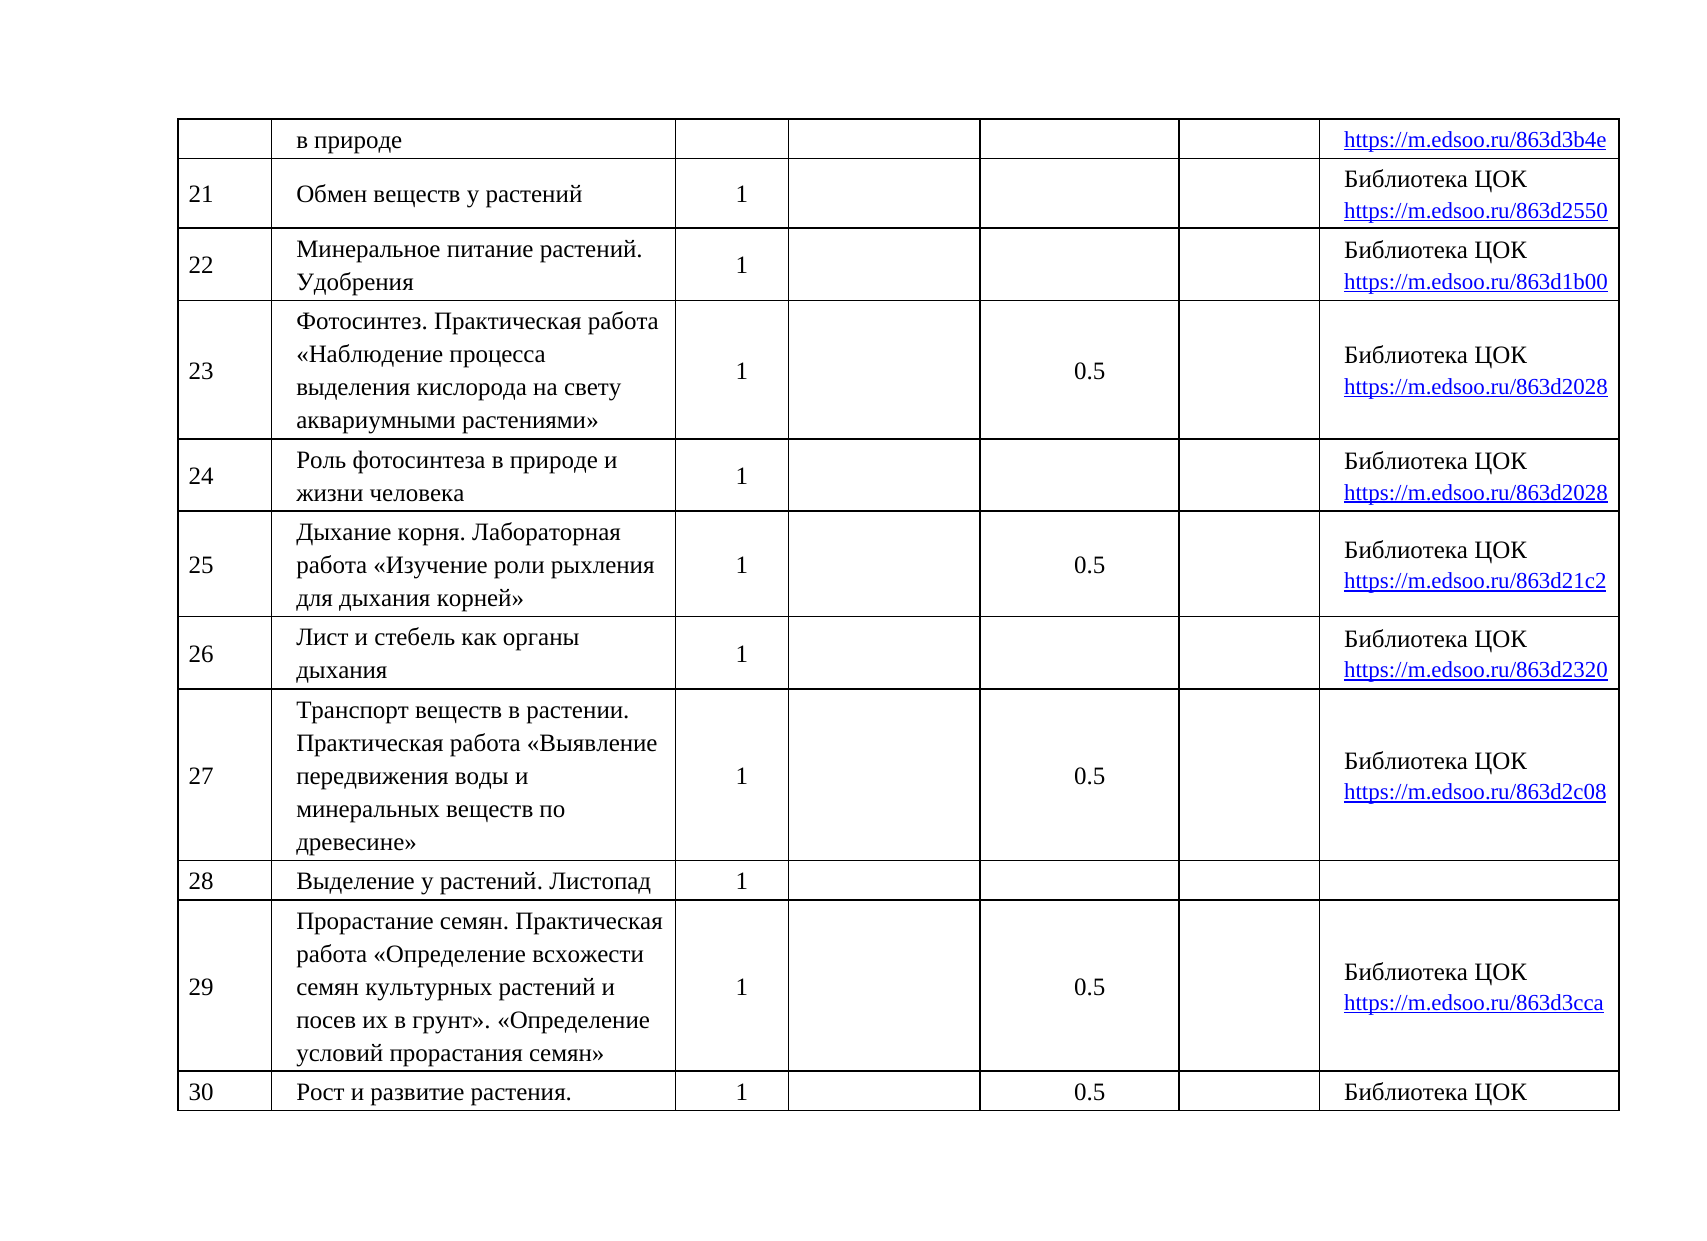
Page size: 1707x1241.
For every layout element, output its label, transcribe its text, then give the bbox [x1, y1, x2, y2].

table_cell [272, 120, 675, 157]
table_cell [789, 440, 979, 510]
table_cell 1 [676, 901, 788, 1070]
table_cell 28 [179, 861, 271, 899]
table_cell 1 [676, 159, 788, 227]
table_cell [789, 861, 979, 899]
table_cell 0.5 [981, 901, 1178, 1070]
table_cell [272, 1072, 675, 1110]
table_cell Библиотека ЦОК https://m.edsoo.ru/863d2028 [1320, 301, 1618, 438]
table_cell [1180, 301, 1319, 438]
table_cell Роль фотосинтеза в природе и жизни человека [272, 440, 675, 510]
table_cell [1180, 512, 1319, 616]
table_cell [789, 617, 979, 688]
table_cell [1180, 1072, 1319, 1110]
table_cell Библиотека ЦОК https://m.edsoo.ru/863d2550 [1320, 159, 1618, 227]
table_cell [981, 440, 1178, 510]
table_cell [1320, 1072, 1618, 1110]
table_cell [789, 512, 979, 616]
table_cell 0.5 [981, 1072, 1178, 1110]
table_cell 1 [676, 120, 788, 157]
table_cell [1180, 690, 1319, 859]
table_cell Библиотека ЦОК https://m.edsoo.ru/863d3cca [1320, 901, 1618, 1070]
table_cell [1180, 901, 1319, 1070]
table_cell Библиотека ЦОК https://m.edsoo.ru/863d2c08 [1320, 690, 1618, 859]
table_cell 25 [179, 512, 271, 616]
table_cell 23 [179, 301, 271, 438]
table_cell 29 [179, 901, 271, 1070]
table_cell 26 [179, 617, 271, 688]
table_cell [789, 229, 979, 299]
table_cell [981, 229, 1178, 299]
table_cell [1180, 159, 1319, 227]
table_cell 0.5 [981, 301, 1178, 438]
table_cell Библиотека ЦОК https://m.edsoo.ru/863d1b00 [1320, 229, 1618, 299]
table_cell Транспорт веществ в растении. Практическая работа «Выявление передвижения воды и минеральных веществ по древесине» [272, 690, 675, 859]
table_cell 30 [179, 1072, 271, 1110]
table_cell 20 [179, 120, 271, 157]
table_cell [789, 120, 979, 157]
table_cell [1320, 120, 1618, 157]
table_cell [981, 861, 1178, 899]
table_cell [1180, 229, 1319, 299]
table_cell [981, 617, 1178, 688]
table_cell Выделение у растений. Листопад [272, 861, 675, 899]
table_cell 1 [676, 301, 788, 438]
table_cell 1 [676, 512, 788, 616]
table_cell Минеральное питание растений. Удобрения [272, 229, 675, 299]
table_cell 27 [179, 690, 271, 859]
table_cell [789, 1072, 979, 1110]
table_cell 0.5 [981, 690, 1178, 859]
table_cell [1180, 861, 1319, 899]
table_cell [981, 120, 1178, 157]
table_cell 22 [179, 229, 271, 299]
table_cell [789, 159, 979, 227]
table_cell 1 [676, 617, 788, 688]
table_cell 1 [676, 440, 788, 510]
table_cell 1 [676, 229, 788, 299]
table_cell [1180, 440, 1319, 510]
table_cell 1 [676, 1072, 788, 1110]
table_cell [1180, 617, 1319, 688]
table_cell Обмен веществ у растений [272, 159, 675, 227]
table_cell [789, 901, 979, 1070]
table_cell [1180, 120, 1319, 157]
table_cell Библиотека ЦОК https://m.edsoo.ru/863d2320 [1320, 617, 1618, 688]
table_cell Библиотека ЦОК https://m.edsoo.ru/863d21c2 [1320, 512, 1618, 616]
table_cell Дыхание корня. Лабораторная работа «Изучение роли рыхления для дыхания корней» [272, 512, 675, 616]
table_cell [1320, 861, 1618, 899]
table_cell Библиотека ЦОК https://m.edsoo.ru/863d2028 [1320, 440, 1618, 510]
table_cell 1 [676, 690, 788, 859]
table_cell 0.5 [981, 512, 1178, 616]
table_cell Прорастание семян. Практическая работа «Определение всхожести семян культурных растений и посев их в грунт». «Определение условий прорастания семян» [272, 901, 675, 1070]
table_cell Лист и стебель как органы дыхания [272, 617, 675, 688]
table_cell 1 [676, 861, 788, 899]
table_cell Фотосинтез. Практическая работа «Наблюдение процесса выделения кислорода на свету аквариумными растениями» [272, 301, 675, 438]
table_cell 21 [179, 159, 271, 227]
table_cell [789, 690, 979, 859]
table_cell [981, 159, 1178, 227]
table_cell [789, 301, 979, 438]
table_cell 24 [179, 440, 271, 510]
